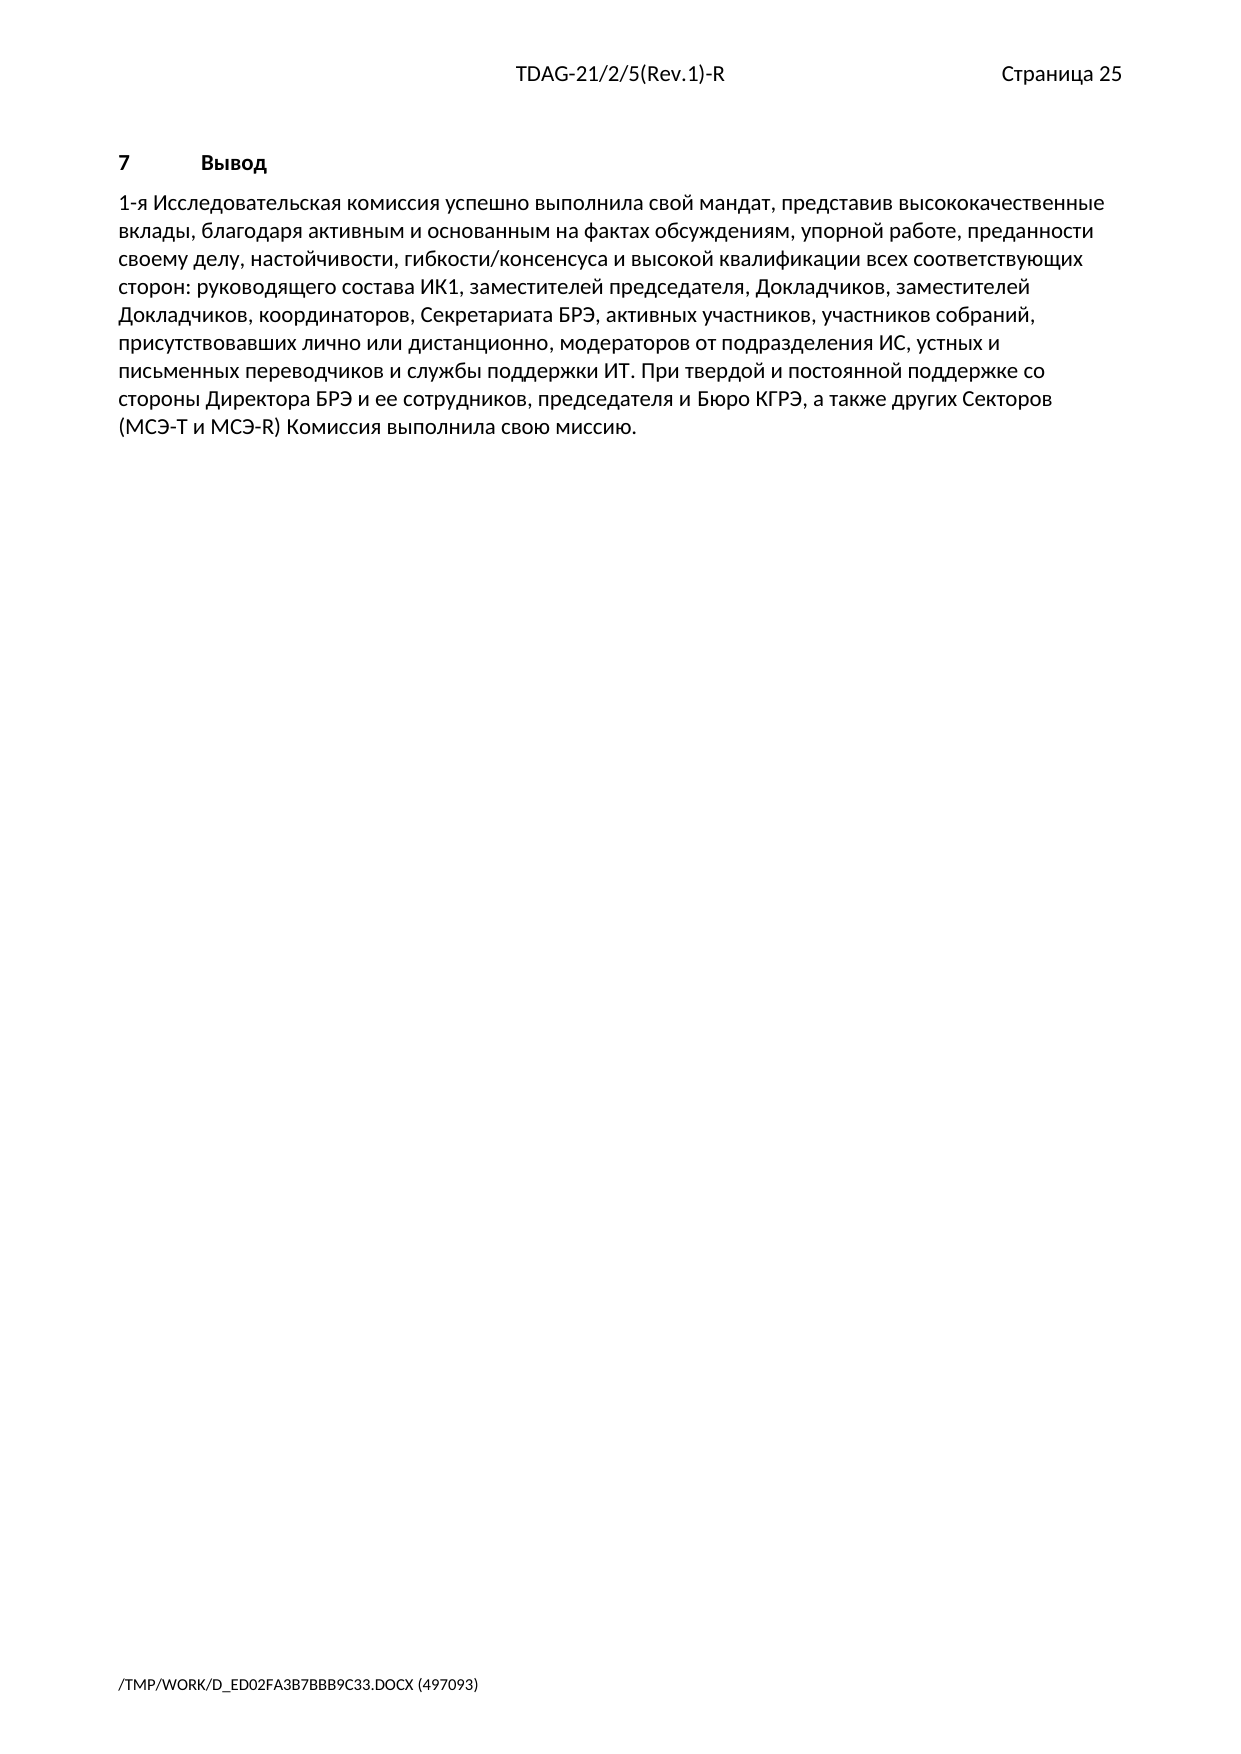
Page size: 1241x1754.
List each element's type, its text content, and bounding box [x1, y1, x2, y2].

subtitle 7 Вывод [118, 148, 1122, 176]
text 1-я Исследовательская комиссия успешно выполнила свой мандат, представив высококачественные вклады, благодаря активным и основанным на фактах обсуждениям, упорной работе, преданности своему делу, настойчивости, гибкости/консенсуса и высокой квалификации всех соответствующих сторон: руководящего состава ИК1, заместителей председателя, Докладчиков, заместителей Докладчиков, координаторов, Секретариата БРЭ, активных участников, участников собраний, присутствовавших лично или дистанционно, модераторов от подразделения ИС, устных и письменных переводчиков и службы поддержки ИТ. При твердой и постоянной поддержке со стороны Директора БРЭ и ее сотрудников, председателя и Бюро КГРЭ, а также других Секторов (МСЭ-T и МСЭ-R) Комиссия выполнила свою миссию. [118, 188, 1122, 440]
